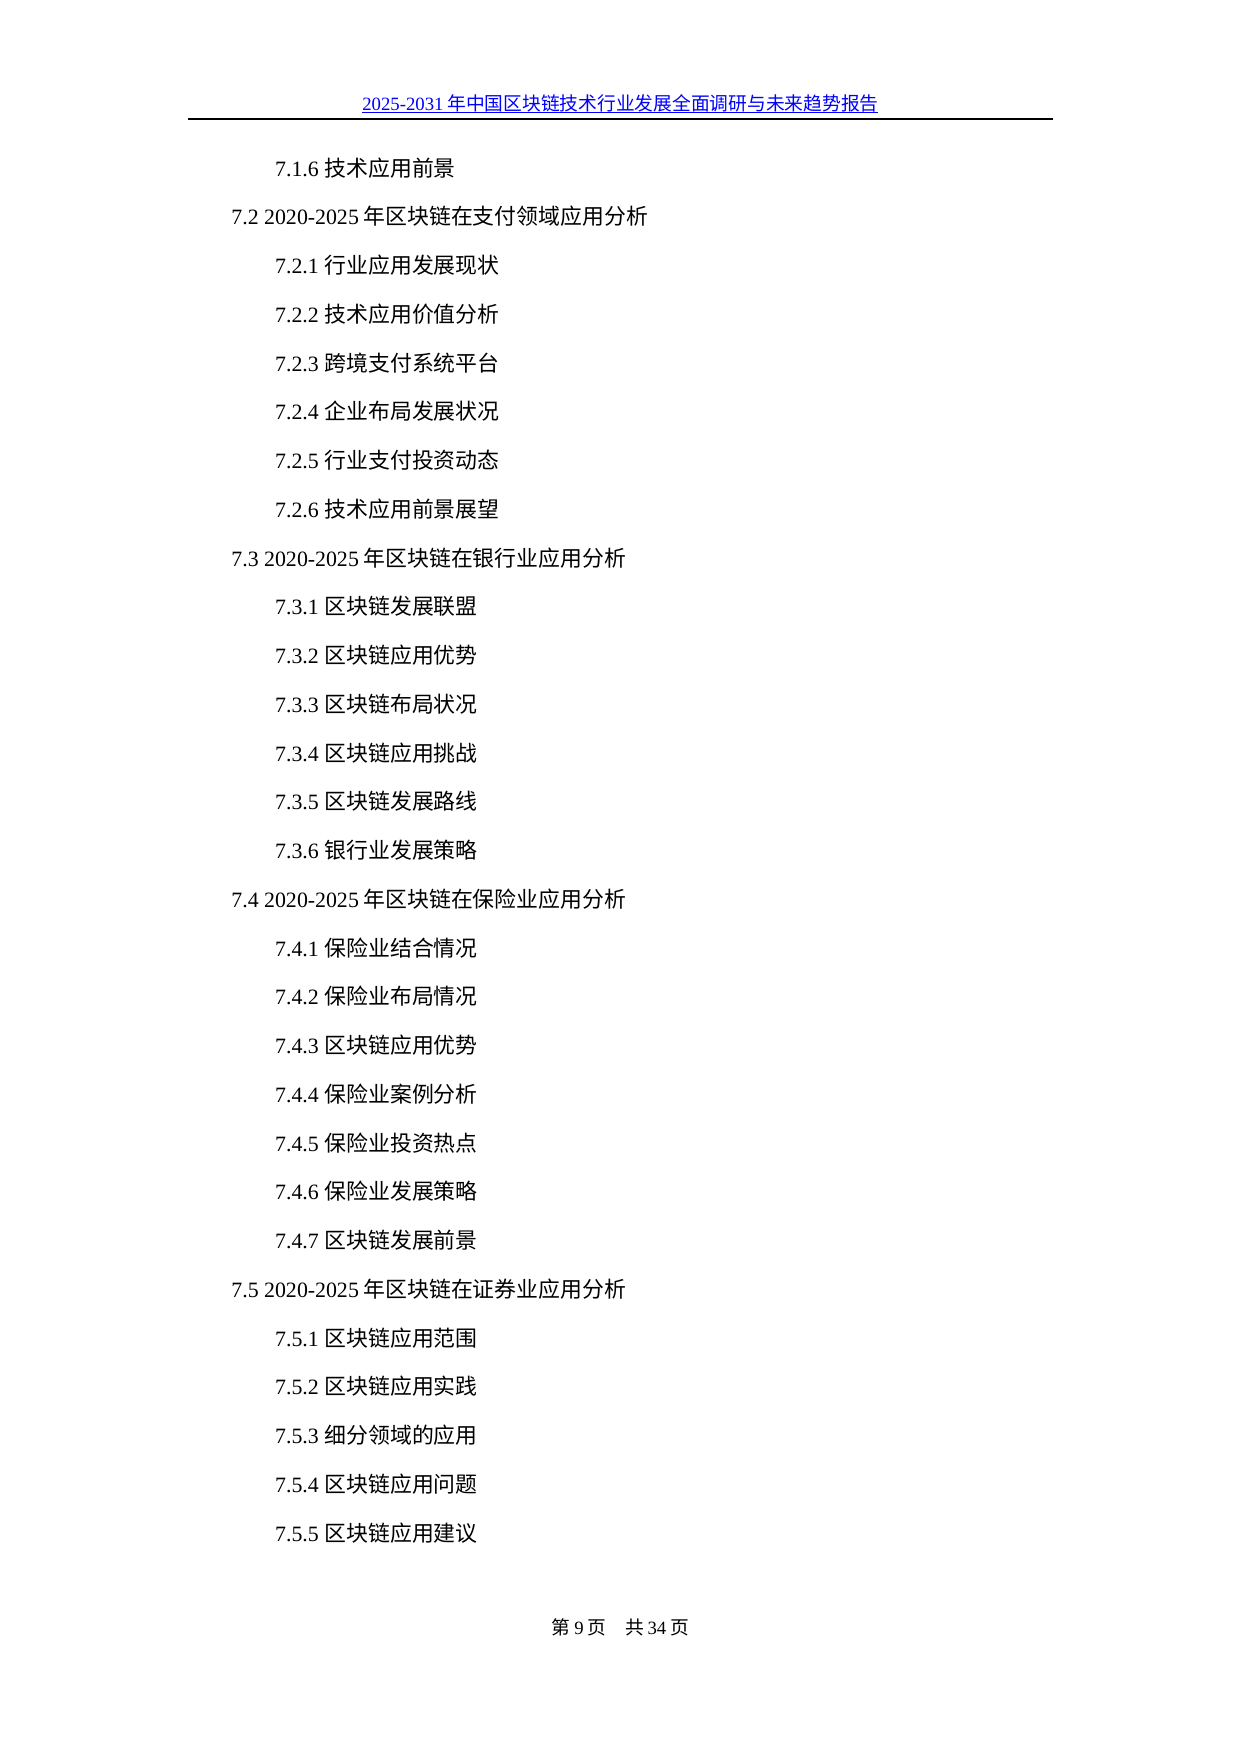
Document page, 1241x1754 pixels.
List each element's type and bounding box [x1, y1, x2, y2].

text [187, 150, 1053, 1548]
